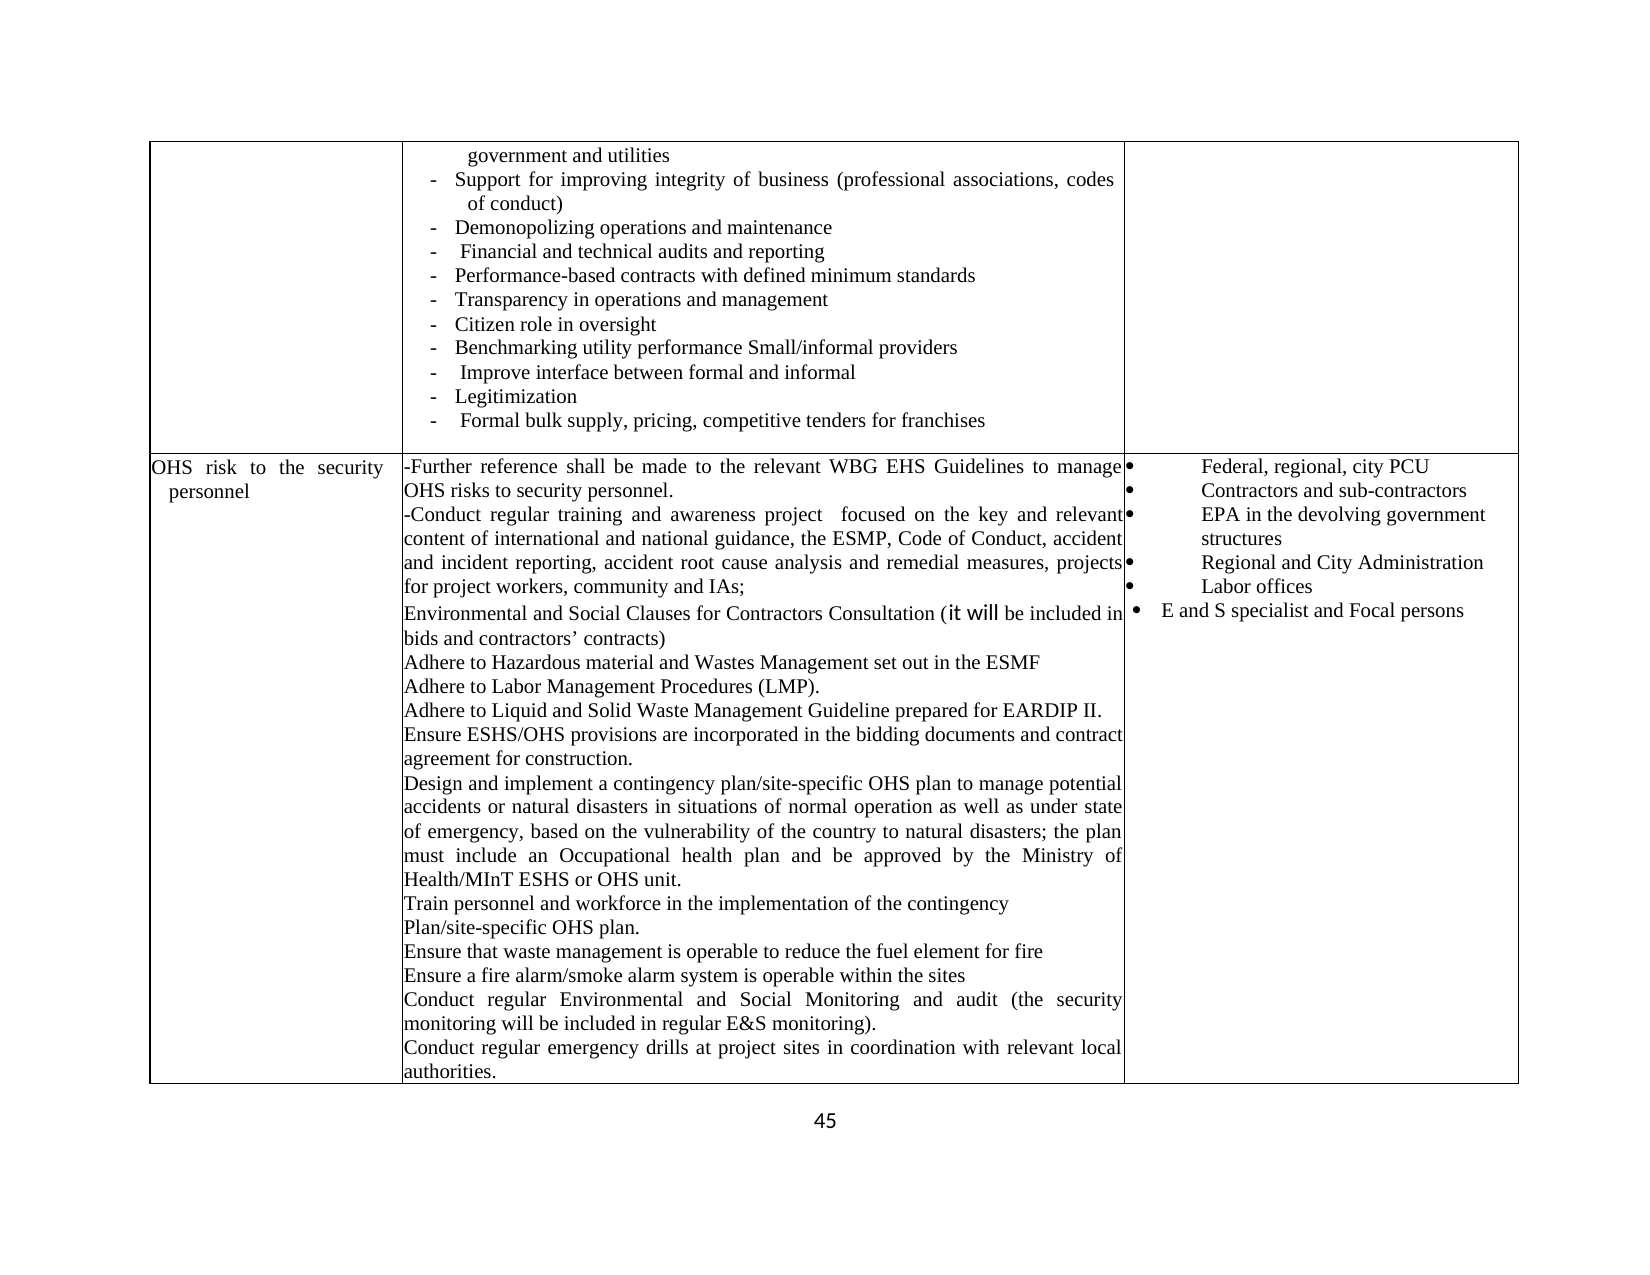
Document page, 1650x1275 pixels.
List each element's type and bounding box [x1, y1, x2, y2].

table_cell [151, 454, 402, 1083]
table_cell [1125, 454, 1518, 1083]
table_cell [403, 142, 1124, 453]
table_cell [151, 142, 402, 453]
table_cell [1125, 142, 1518, 453]
table_cell [403, 454, 1124, 1083]
